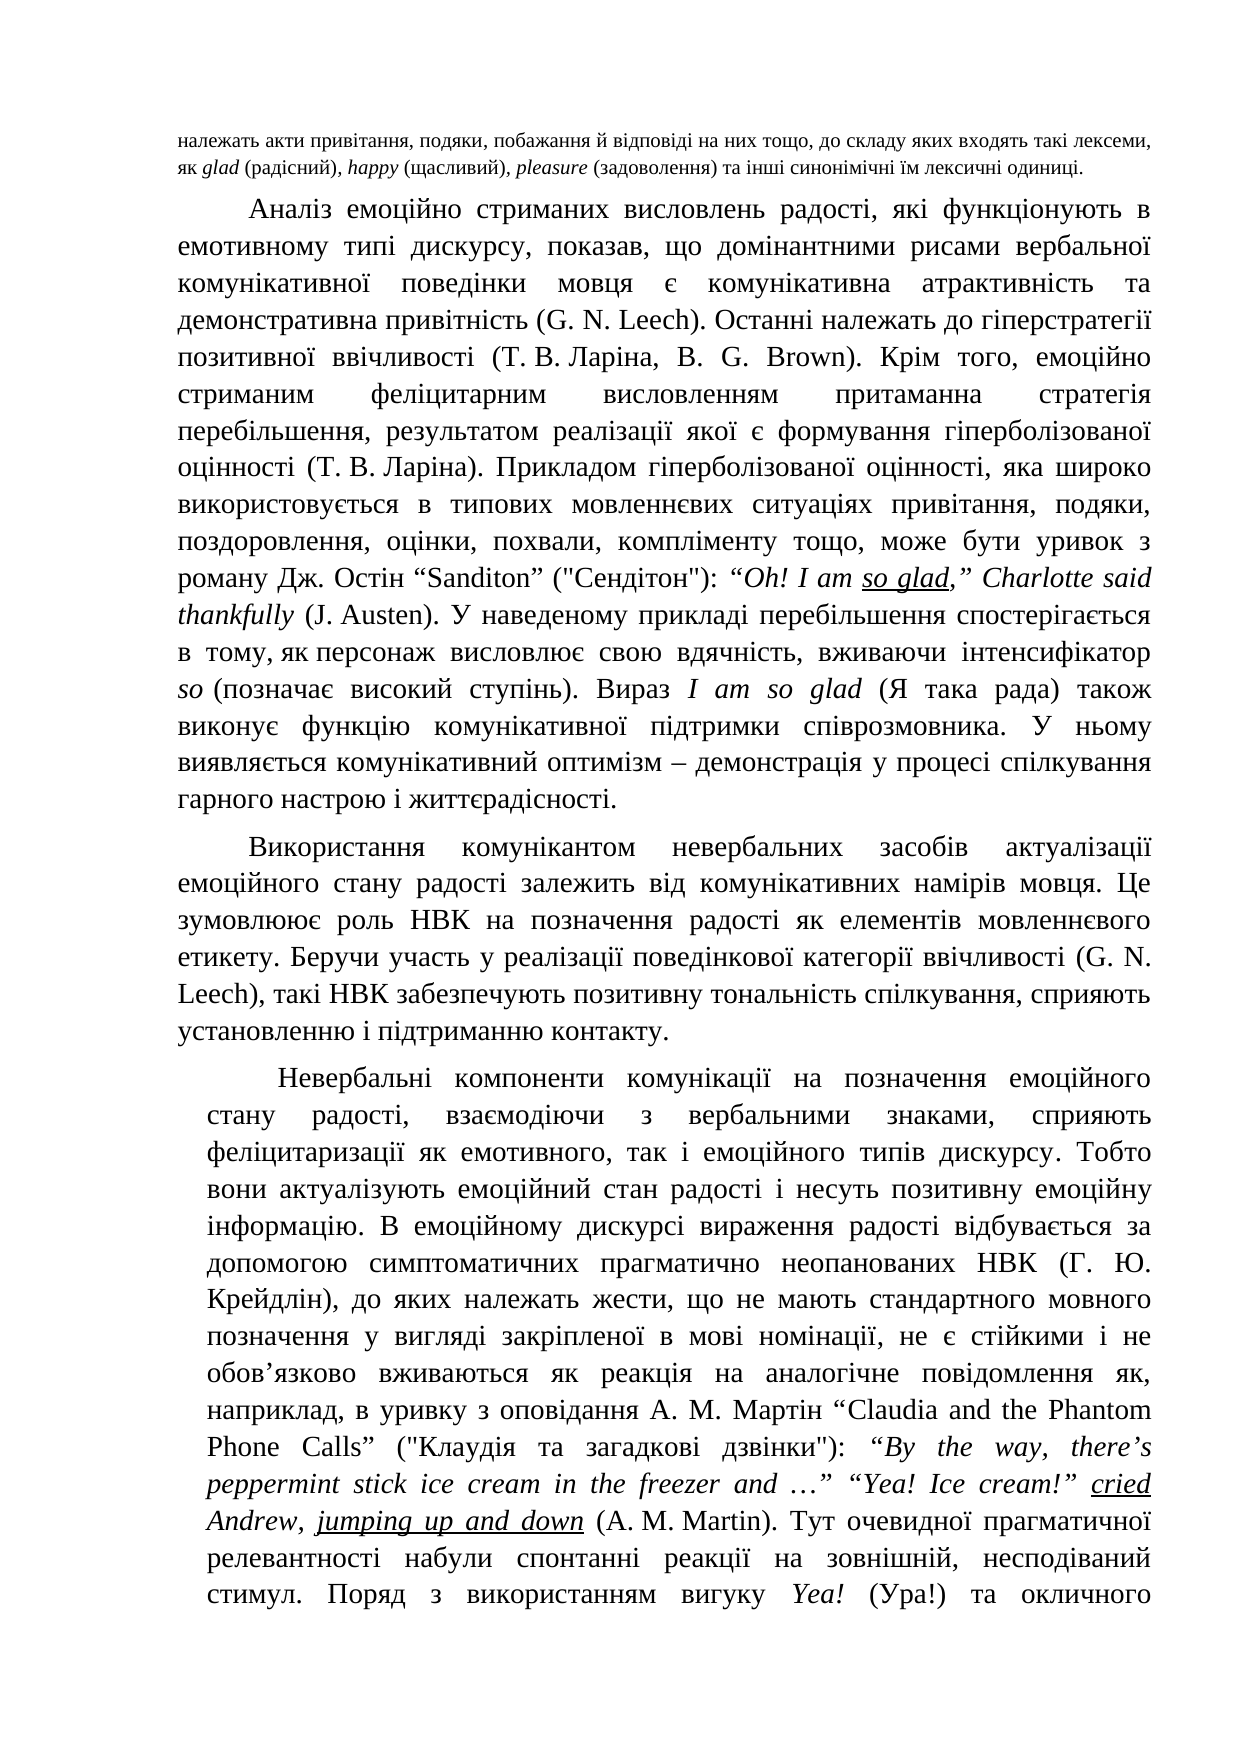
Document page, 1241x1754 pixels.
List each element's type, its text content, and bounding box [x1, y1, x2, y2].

text Аналіз емоційно стриманих висловлень радості, які функціонують в емотивному типі дискурсу, показав, що домінантними рисами вербальної комунікативної поведінки мовця є комунікативна атрактивність та демонстративна привітність (G. N. Leech). Останні належать до гіперстратегії позитивної ввічливості (Т. В. Ларіна, B. G. Brown). Крім того, емоційно стриманим феліцитарним висловленням притаманна стратегія перебільшення, результатом реалізації якої є формування гіперболізованої оцінності (Т. В. Ларіна). Прикладом гіперболізованої оцінності, яка широко використовується в типових мовленнєвих ситуаціях привітання, подяки, поздоровлення, оцінки, похвали, компліменту тощо, може бути уривок з роману Дж. Остін “Sanditon” ("Сендітон"): “Oh! I am so glad,” Charlotte said thankfully (J. Austen). У наведеному прикладі перебільшення спостерігається в тому, як персонаж висловлює свою вдячність, вживаючи інтенсифікатор so (позначає високий ступінь). Вираз I am so glad (Я така рада) також виконує функцію комунікативної підтримки співрозмовника. У ньому виявляється комунікативний оптимізм – демонстрація у процесі спілкування гарного настрою і життєрадісності. [177, 191, 1152, 815]
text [177, 128, 1152, 179]
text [207, 1060, 1152, 1610]
text Використання комунікантом невербальних засобів актуалізації емоційного стану радості залежить від комунікативних намірів мовця. Це зумовлюює роль НВК на позначення радості як елементів мовленнєвого етикету. Беручи участь у реалізації поведінкової категорії ввічливості (G. N. Leech), такі НВК забезпечують позитивну тональність спілкування, сприяють установленню і підтриманню контакту. [177, 829, 1152, 1047]
